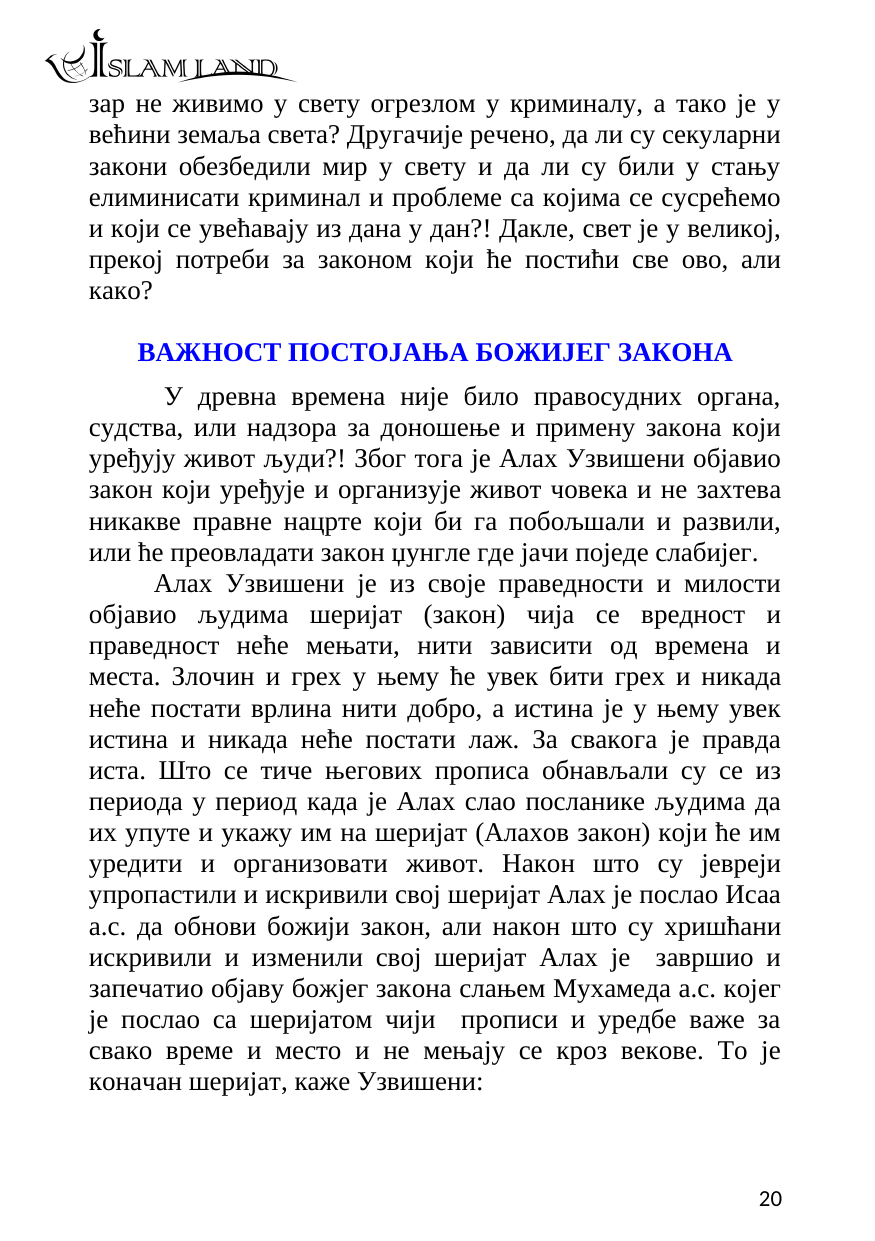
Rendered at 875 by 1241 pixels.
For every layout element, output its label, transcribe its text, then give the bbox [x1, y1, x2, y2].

text У древна времена није било правосудних органа, судства, или надзора за доношење и примену закона који уређују живот људи?! Због тога је Алах Узвишени објавио закон који уређује и организује живот човека и не захтева никакве правне нацрте који би га побољшали и развили, или ће преовладати закон џунгле где јачи поједе слабијег. [89, 380, 782, 567]
text ВАЖНОСТ ПОСТОЈАЊА БОЖИЈЕГ ЗАКОНА [89, 337, 782, 368]
text Алах Узвишени је из своје праведности и милости објавио људима шеријат (закон) чија се вредност и праведност неће мењати, нити зависити од времена и места. Злочин и грех у њему ће увек бити грех и никада неће постати врлина нити добро, а истина је у њему увек истина и никада неће постати лаж. За свакога је правда иста. Што се тиче његових прописа обнављали су се из периода у период када је Алах слао посланике људима да их упуте и укажу им на шеријат (Алахов закон) који ће им уредити и организовати живот. Након што су јевреји упропастили и искривили свој шеријат Алах је послао Исаа а.с. да обнови божији закон, али након што су хришћани искривили и изменили свој шеријат Алах је завршио и запечатио објаву божјег закона слањем Мухамеда а.с. којег је послао са шеријатом чији прописи и уредбе важе за свако време и место и не мењају се кроз векове. То је коначан шеријат, каже Узвишени: [89, 567, 782, 1097]
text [89, 87, 782, 305]
picture [44, 29, 298, 83]
